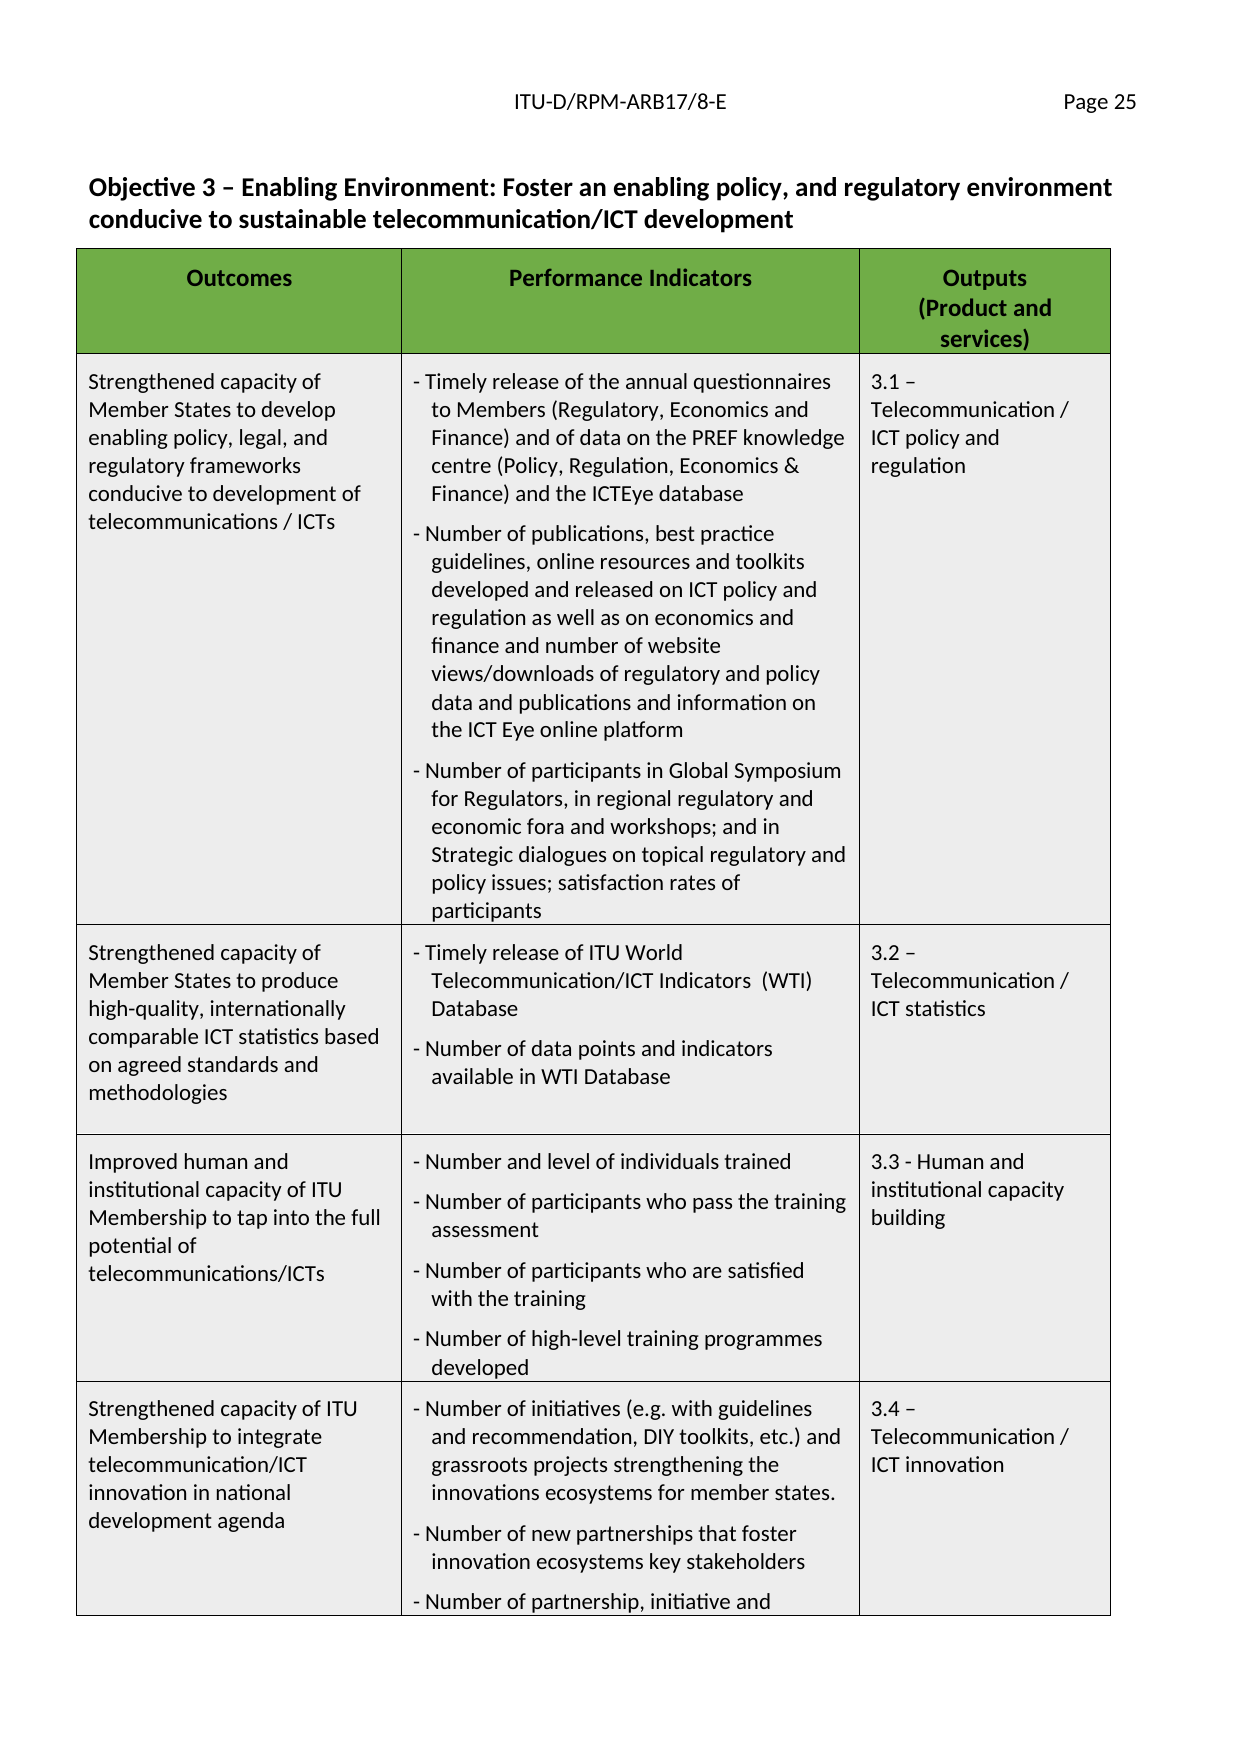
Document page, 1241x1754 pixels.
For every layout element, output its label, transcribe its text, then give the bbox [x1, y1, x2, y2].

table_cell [77, 1382, 401, 1615]
table_cell 3.1 –Telecommunication / ICT policy and regulation [860, 354, 1110, 924]
table_cell Strengthened capacity of Member States to develop enabling policy, legal, and regulatory frameworks conducive to development of telecommunications / ICTs [77, 354, 401, 924]
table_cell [860, 1382, 1110, 1615]
table_cell 3.2 – Telecommunication / ICT statistics [860, 925, 1110, 1133]
table_cell Improved human and institutional capacity of ITU Membership to tap into the full potential of telecommunications/ICTs [77, 1135, 401, 1381]
table_cell - Number and level of individuals trained - Number of participants who pass the training assessment - Number of participants who are satisfied with the training - Number of high-level training programmes developed [402, 1135, 859, 1381]
table_header Outcomes [77, 249, 401, 353]
table_cell - Timely release of ITU World Telecommunication/ICT Indicators (WTI) Database - Number of data points and indicators available in WTI Database [402, 925, 859, 1133]
table_cell 3.3 - Human and institutional capacity building [860, 1135, 1110, 1381]
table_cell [402, 1382, 859, 1615]
subtitle Objective 3 – Enabling Environment: Foster an enabling policy, and regulatory environment conducive to sustainable telecommunication/ICT development [89, 170, 1152, 236]
table_header Outputs (Product and services) [860, 249, 1110, 353]
table_header Performance Indicators [402, 249, 859, 353]
table_cell - Timely release of the annual questionnaires to Members (Regulatory, Economics and Finance) and of data on the PREF knowledge centre (Policy, Regulation, Economics & Finance) and the ICTEye database - Number of publications, best practice guidelines, online resources and toolkits developed and released on ICT policy and regulation as well as on economics and finance and number of website views/downloads of regulatory and policy data and publications and information on the ICT Eye online platform - Number of participants in Global Symposium for Regulators, in regional regulatory and economic fora and workshops; and in Strategic dialogues on topical regulatory and policy issues; satisfaction rates of participants [402, 354, 859, 924]
table_cell Strengthened capacity of Member States to produce high-quality, internationally comparable ICT statistics based on agreed standards and methodologies [77, 925, 401, 1133]
